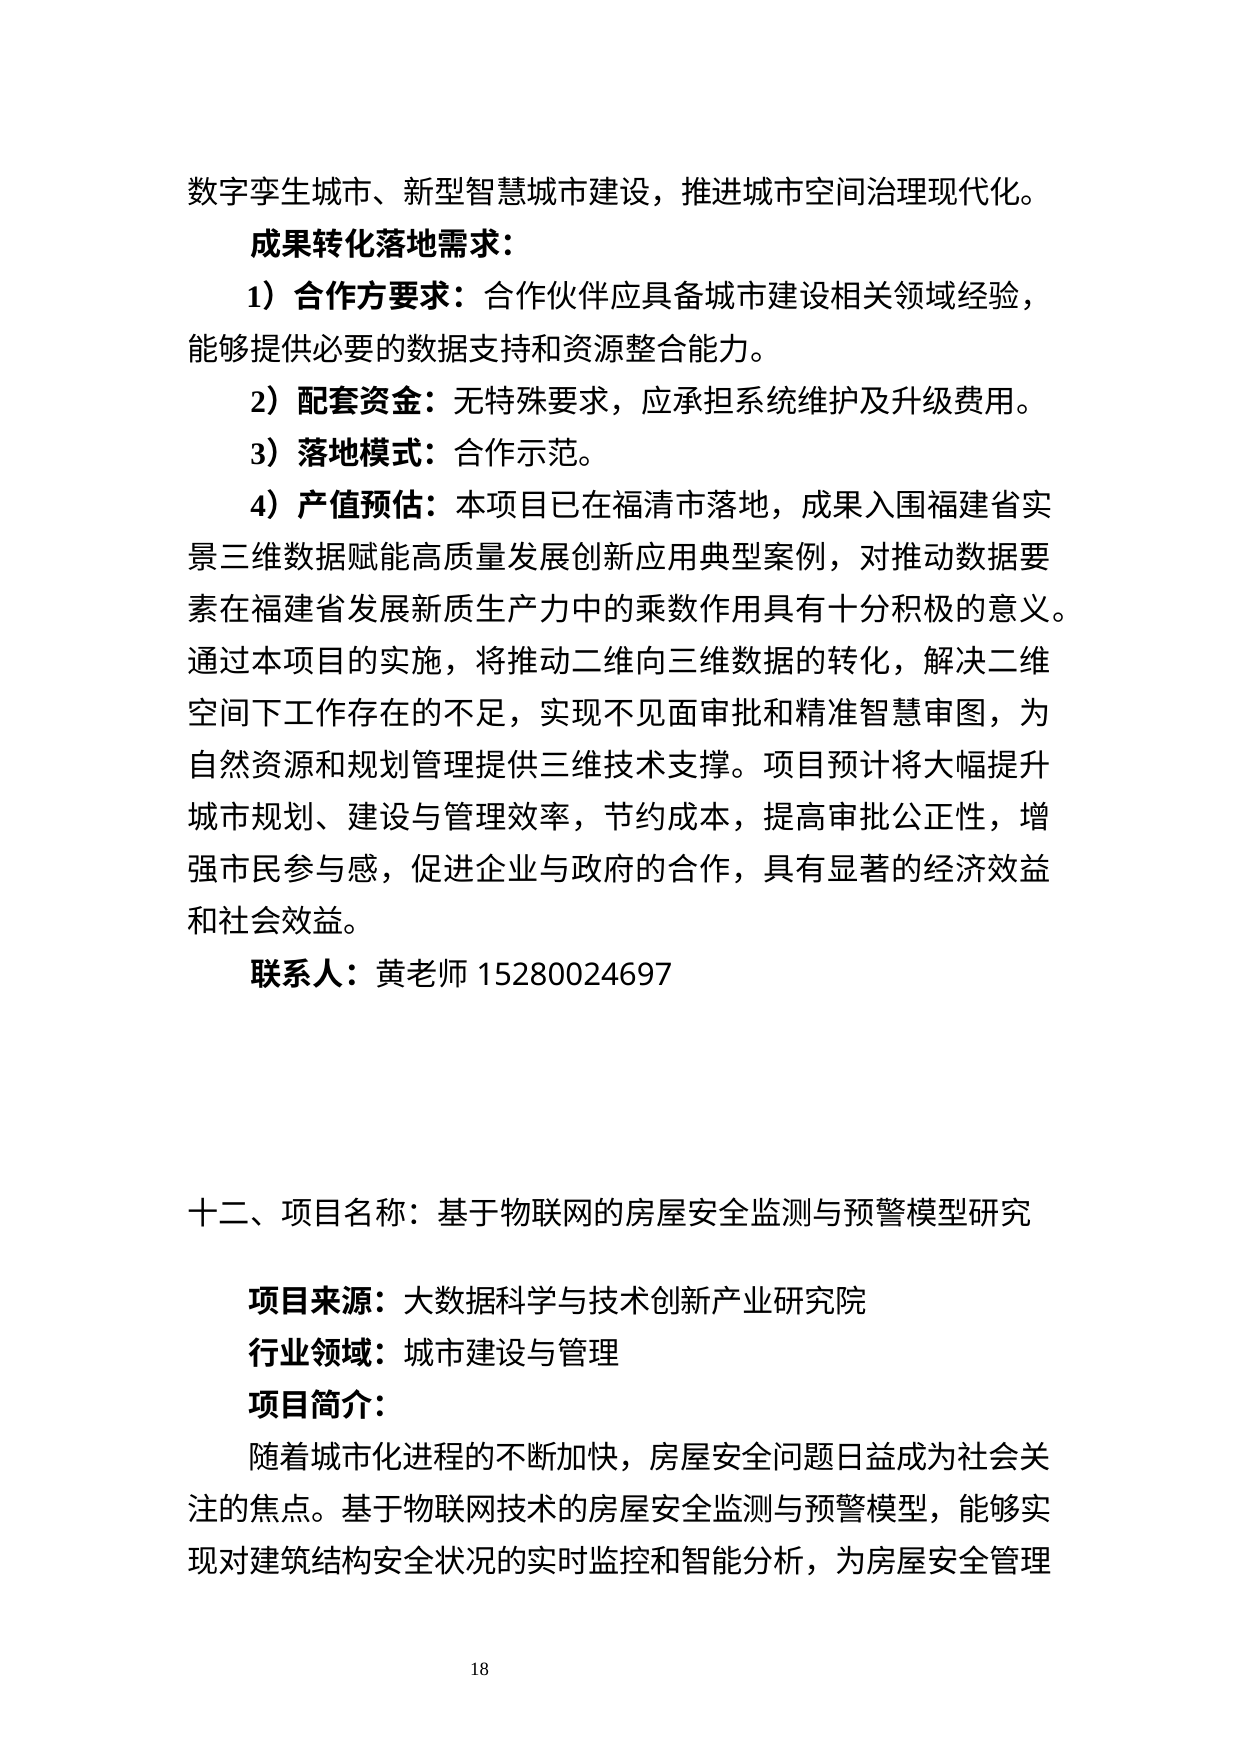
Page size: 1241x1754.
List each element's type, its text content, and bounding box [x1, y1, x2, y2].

text 项目简介： [187, 1375, 1053, 1427]
text 2）配套资金：无特殊要求，应承担系统维护及升级费用。 [187, 370, 1053, 422]
text 项目来源：大数据科学与技术创新产业研究院 [187, 1271, 1053, 1323]
subtitle 十二、项目名称：基于物联网的房屋安全监测与预警模型研究 [187, 1179, 1053, 1244]
text 3）落地模式：合作示范。 [187, 422, 1053, 474]
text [187, 162, 1053, 214]
text 成果转化落地需求： [187, 214, 1053, 266]
text 1）合作方要求：合作伙伴应具备城市建设相关领域经验，能够提供必要的数据支持和资源整合能力。 [187, 266, 1053, 370]
text 联系人：黄老师 15280024697 [187, 943, 1053, 995]
text 4）产值预估：本项目已在福清市落地，成果入围福建省实景三维数据赋能高质量发展创新应用典型案例，对推动数据要素在福建省发展新质生产力中的乘数作用具有十分积极的意义。通过本项目的实施，将推动二维向三维数据的转化，解决二维空间下工作存在的不足，实现不见面审批和精准智慧审图，为自然资源和规划管理提供三维技术支撑。项目预计将大幅提升城市规划、建设与管理效率，节约成本，提高审批公正性，增强市民参与感，促进企业与政府的合作，具有显著的经济效益和社会效益。 [187, 474, 1053, 943]
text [187, 1427, 1053, 1583]
text 行业领域：城市建设与管理 [187, 1323, 1053, 1375]
